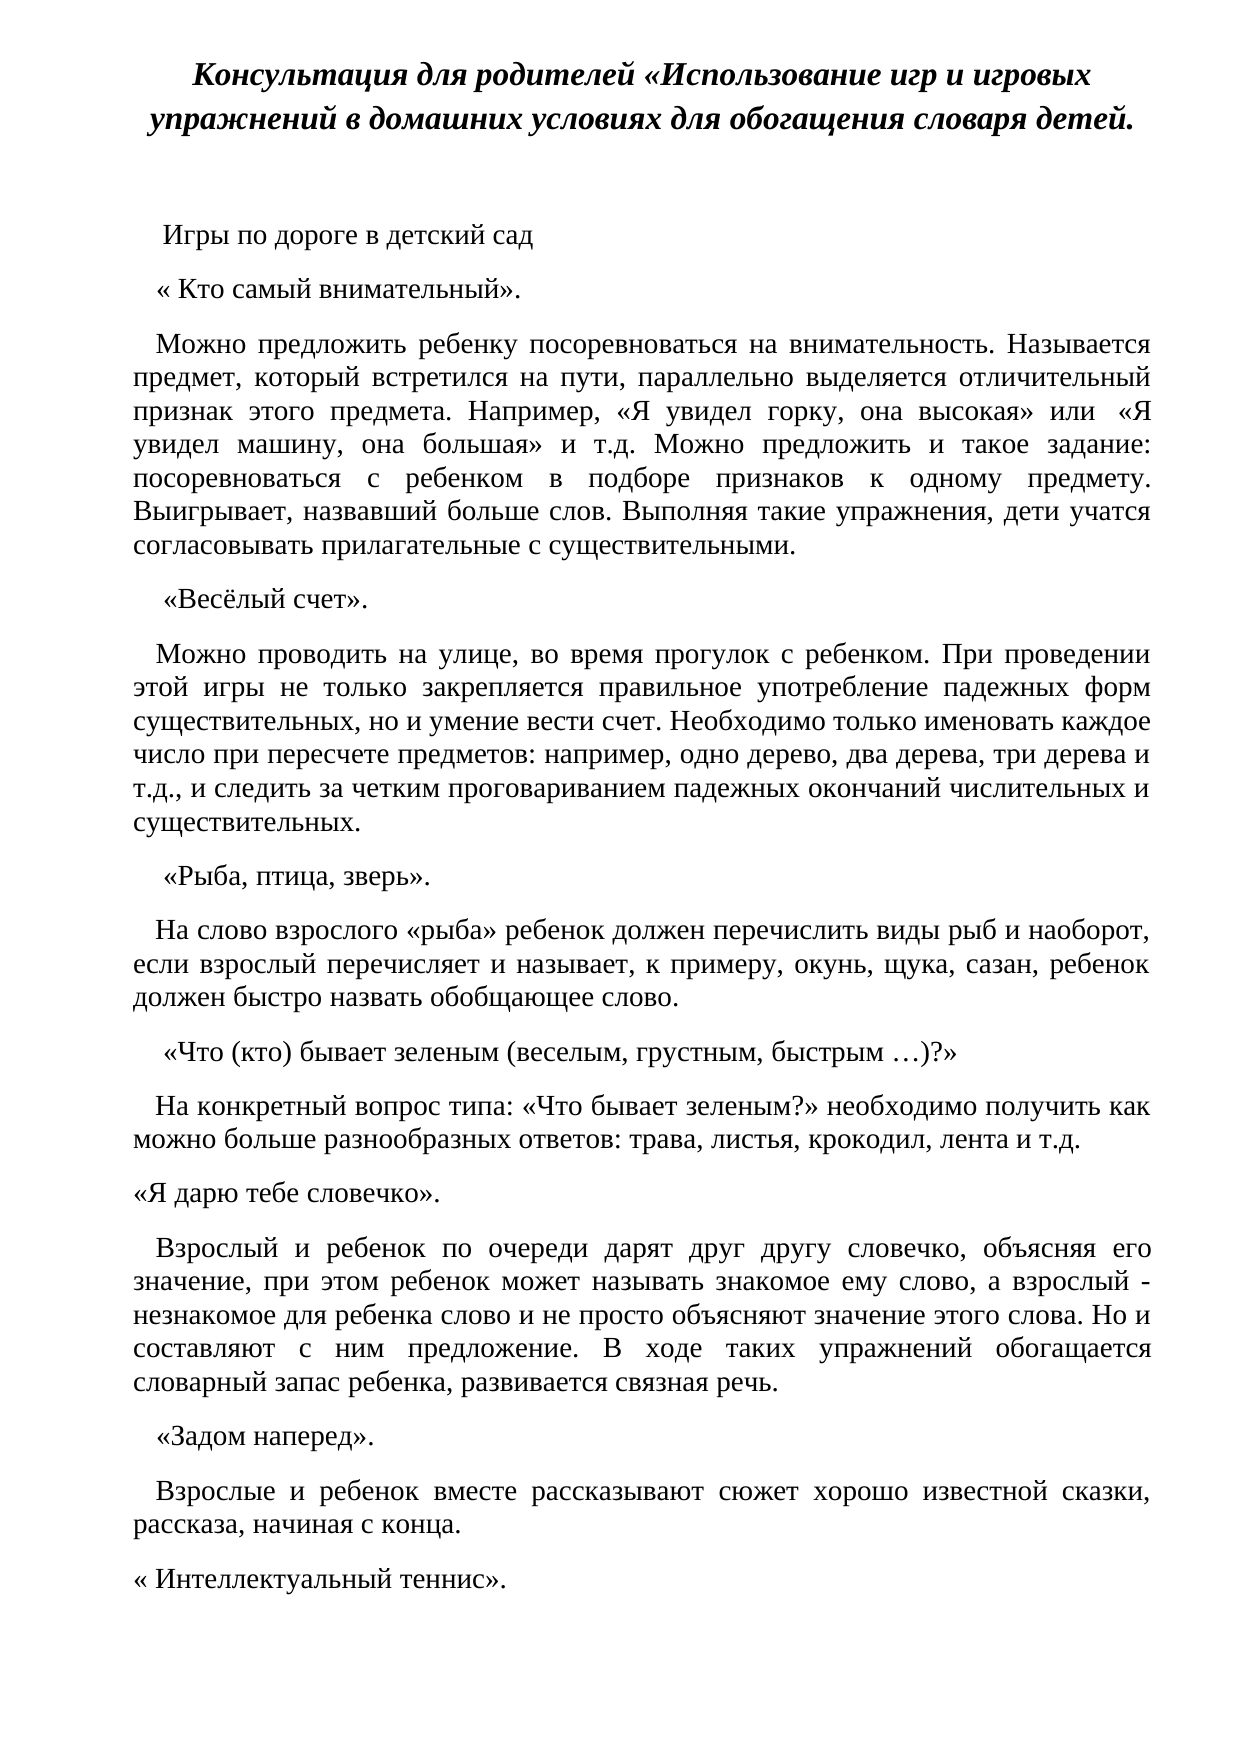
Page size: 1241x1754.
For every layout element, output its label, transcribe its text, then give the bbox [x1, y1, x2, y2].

text «Я дарю тебе словечко». [133, 1175, 1234, 1209]
text На слово взрослого «рыба» ребенок должен перечислить виды рыб и наоборот, если взрослый перечисляет и называет, к примеру, окунь, щука, сазан, ребенок должен быстро назвать обобщающее слово. [133, 912, 1151, 1013]
text « Интеллектуальный теннис». [133, 1561, 1234, 1594]
text Можно проводить на улице, во время прогулок с ребенком. При проведении этой игры не только закрепляется правильное употребление падежных форм существительных, но и умение вести счет. Необходимо только именовать каждое число при пересчете предметов: например, одно дерево, два дерева, три дерева и т.д., и следить за четким проговариванием падежных окончаний числительных и существительных. [133, 636, 1151, 837]
text «Рыба, птица, зверь». [163, 858, 1234, 892]
text Взрослый и ребенок по очереди дарят друг другу словечко, объясняя его значение, при этом ребенок может называть знакомое ему слово, а взрослый - незнакомое для ребенка слово и не просто объясняют значение этого слова. Но и составляют с ним предложение. В ходе таких упражнений обогащается словарный запас ребенка, развивается связная речь. [133, 1230, 1152, 1398]
text Можно предложить ребенку посоревноваться на внимательность. Называется предмет, который встретился на пути, параллельно выделяется отличительный признак этого предмета. Например, «Я увидел горку, она высокая» или «Я увидел машину, она большая» и т.д. Можно предложить и такое задание: посоревноваться с ребенком в подборе признаков к одному предмету. Выигрывает, назвавший больше слов. Выполняя такие упражнения, дети учатся согласовывать прилагательные с существительными. [133, 326, 1152, 561]
text «Что (кто) бывает зеленым (веселым, грустным, быстрым …)?» [163, 1034, 1234, 1067]
text «Задом наперед». [156, 1418, 1234, 1452]
text Взрослые и ребенок вместе рассказывают сюжет хорошо известной сказки, рассказа, начиная с конца. [133, 1473, 1151, 1540]
text « Кто самый внимательный». [156, 271, 1234, 305]
subtitle Консультация для родителей «Использование игр и игровых упражнений в домашних условиях для обогащения словаря детей. [150, 54, 1152, 137]
text «Весёлый счет». [163, 581, 1234, 615]
text На конкретный вопрос типа: «Что бывает зеленым?» необходимо получить как можно больше разнообразных ответов: трава, листья, крокодил, лента и т.д. [133, 1088, 1151, 1155]
text Игры по дороге в детский сад [162, 217, 1234, 251]
